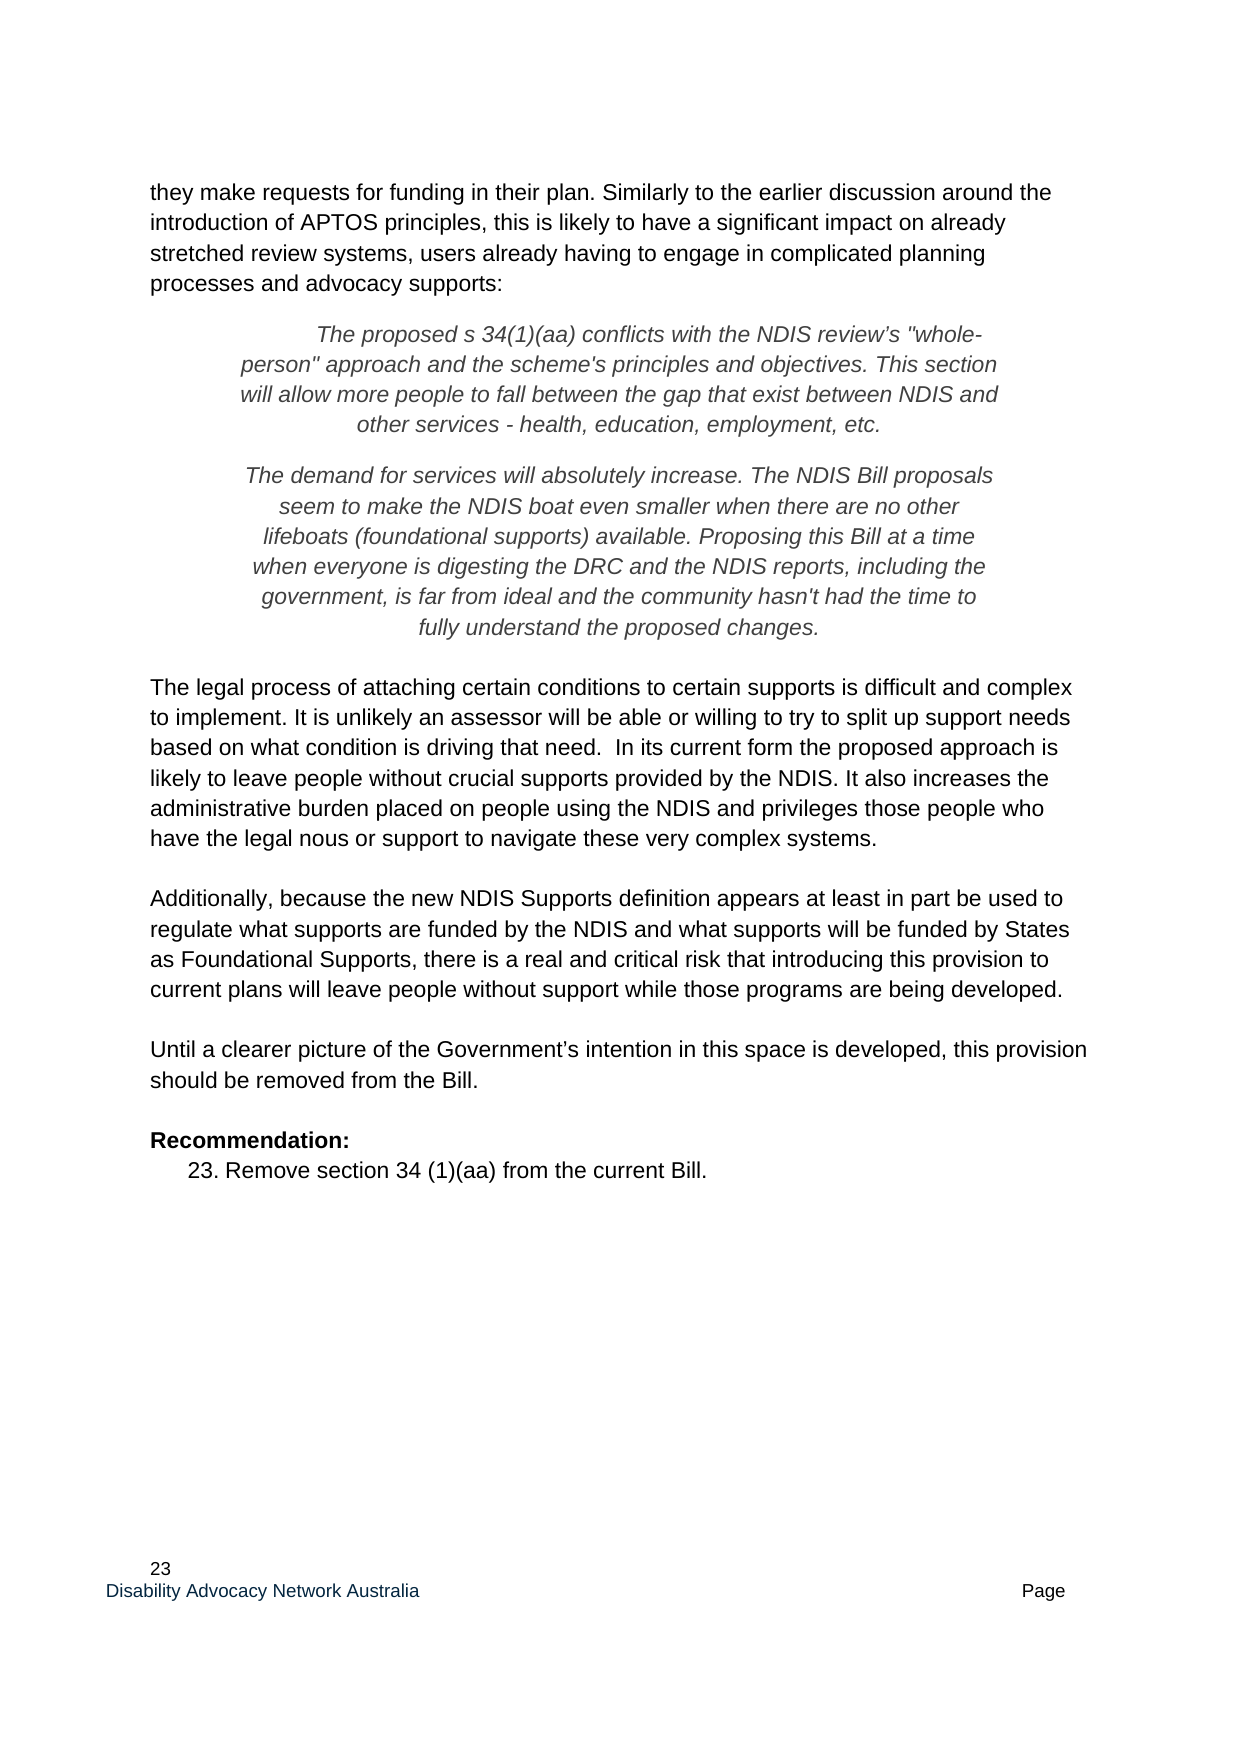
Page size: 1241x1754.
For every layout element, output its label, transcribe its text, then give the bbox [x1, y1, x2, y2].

text Recommendation: [150, 1127, 1090, 1153]
text The legal process of attaching certain conditions to certain supports is difficult and complex to implement. It is unlikely an assessor will be able or willing to try to split up support needs based on what condition is driving that need. In its current form the proposed approach is likely to leave people without crucial supports provided by the NDIS. It also increases the administrative burden placed on people using the NDIS and privileges those people who have the legal nous or support to navigate these very complex systems. [150, 674, 1090, 851]
text The demand for services will absolutely increase. The NDIS Bill proposals seem to make the NDIS boat even smaller when there are no other lifeboats (foundational supports) available. Proposing this Bill at a time when everyone is digesting the DRC and the NDIS reports, including the government, is far from ideal and the community hasn't had the time to fully understand the proposed changes. [240, 462, 1000, 640]
list Remove section 34 (1)(aa) from the current Bill. [187, 1157, 1090, 1184]
text The proposed s 34(1)(aa) conflicts with the NDIS review’s "whole-person" approach and the scheme's principles and objectives. This section will allow more people to fall between the gap that exist between NDIS and other services - health, education, employment, etc. [240, 321, 1000, 438]
text Until a clearer picture of the Government’s intention in this space is developed, this provision should be removed from the Bill. [150, 1036, 1090, 1093]
text Additionally, because the new NDIS Supports definition appears at least in part be used to regulate what supports are funded by the NDIS and what supports will be funded by States as Foundational Supports, there is a real and critical risk that introducing this provision to current plans will leave people without support while those programs are being developed. [150, 885, 1090, 1002]
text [150, 179, 1090, 296]
